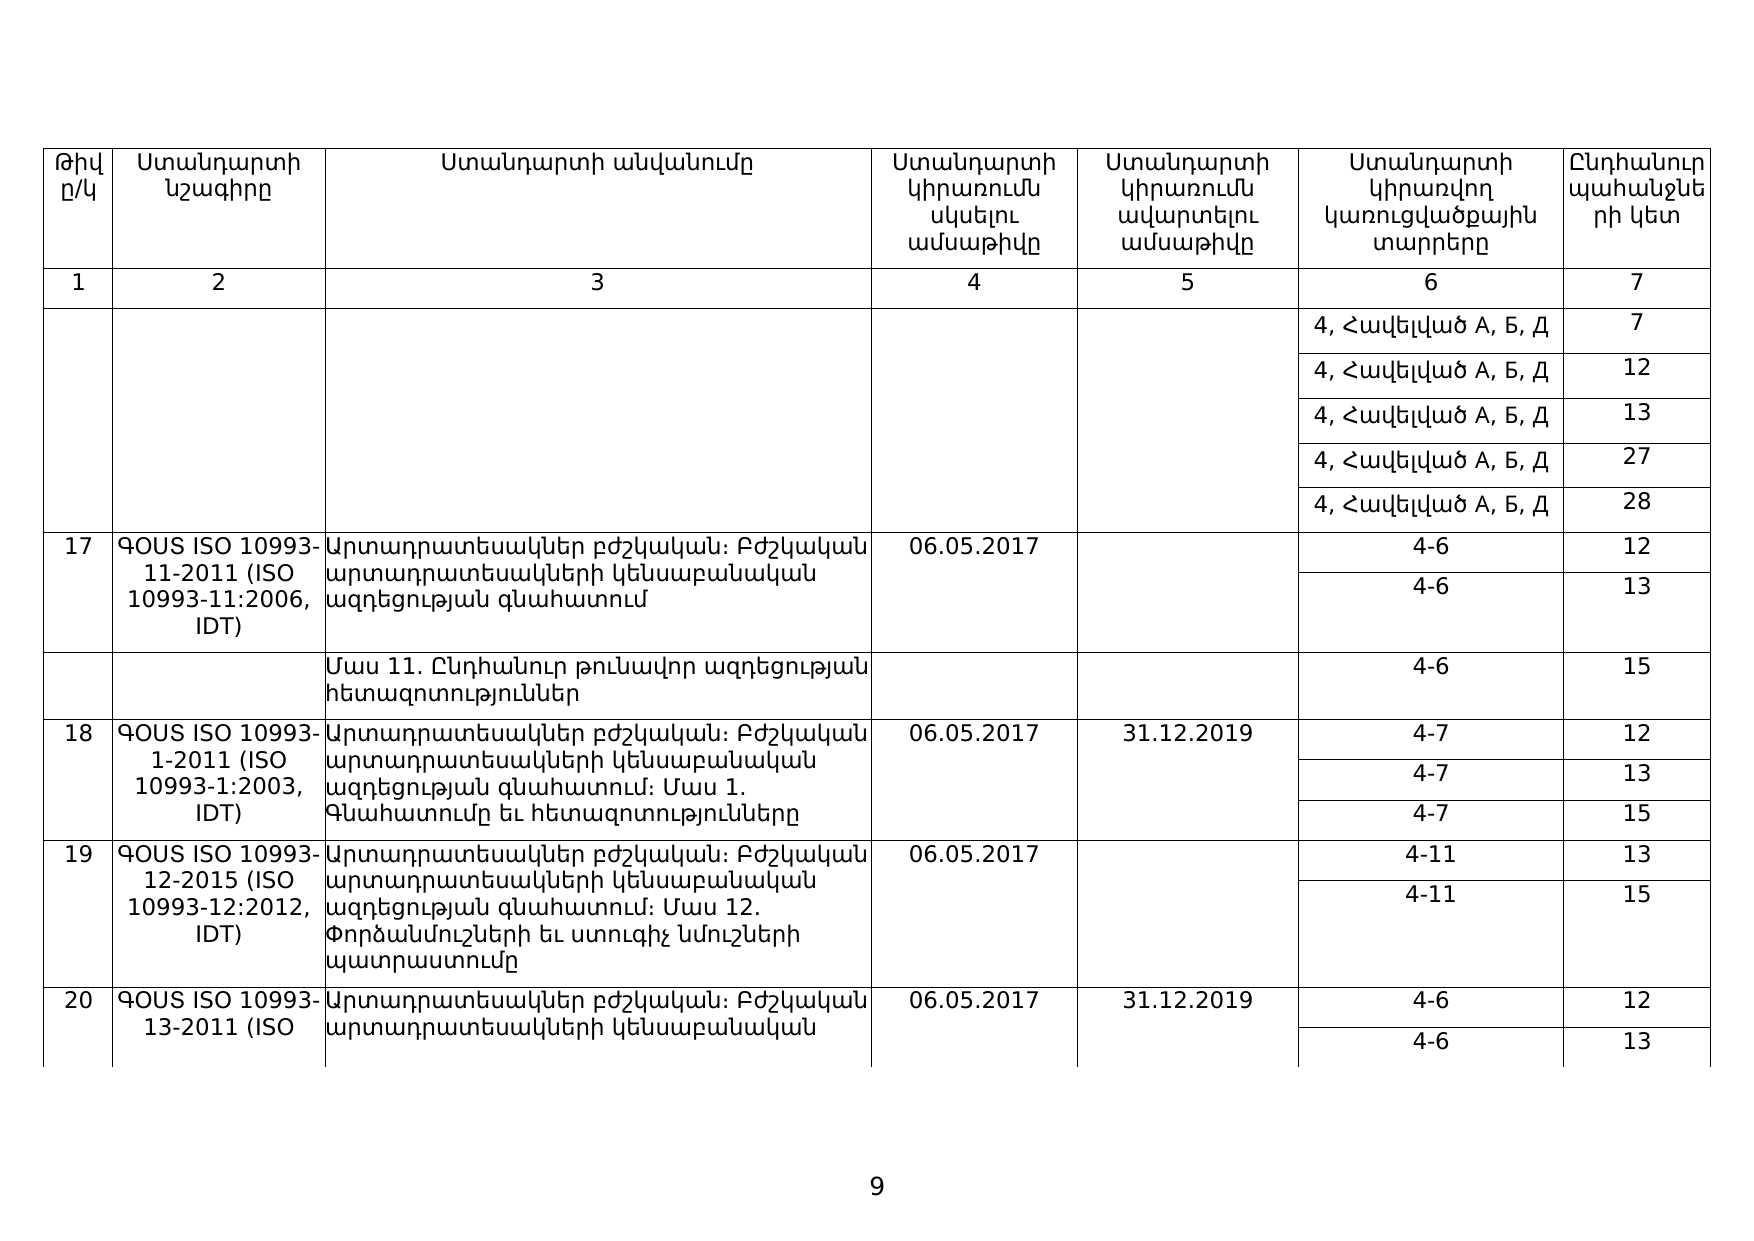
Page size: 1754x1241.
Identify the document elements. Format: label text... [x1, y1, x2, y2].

table_cell 4-6 [1299, 988, 1563, 1027]
table_cell 13 [1564, 399, 1710, 442]
table_cell 4-6 [1299, 653, 1563, 719]
table_cell 31.12.2019 [1078, 988, 1298, 1067]
table_cell 4, Հավելված А, Б, Д [1299, 488, 1563, 532]
table_header Թիվ ը/կ [44, 149, 112, 268]
table_cell [113, 653, 325, 719]
table_cell 4, Հավելված А, Б, Д [1299, 444, 1563, 487]
table_cell 18 [44, 720, 112, 840]
table_cell 13 [1564, 573, 1710, 652]
table_header Ստանդարտի կիրառումն ավարտելու ամսաթիվը [1078, 149, 1298, 268]
table_header Ստանդարտի կիրառումն սկսելու ամսաթիվը [872, 149, 1077, 268]
table_header Ստանդարտի կիրառվող կառուցվածքային տարրերը [1299, 149, 1563, 268]
table_cell 31.12.2019 [1078, 720, 1298, 840]
table_cell 7 [1564, 269, 1710, 308]
table_cell 4, Հավելված А, Б, Д [1299, 354, 1563, 398]
table_cell 20 [44, 988, 112, 1067]
table_header Ընդհանուր պահանջների կետ [1564, 149, 1710, 268]
table_cell 15 [1564, 801, 1710, 840]
table_cell [1078, 841, 1298, 987]
table_header Ստանդարտի նշագիրը [113, 149, 325, 268]
table_cell 13 [1564, 760, 1710, 799]
table_cell 5 [1078, 269, 1298, 308]
table_cell 12 [1564, 720, 1710, 759]
table_cell [1078, 533, 1298, 652]
table_cell 4 [872, 269, 1077, 308]
table_cell 3 [326, 269, 871, 308]
table_cell 28 [1564, 488, 1710, 532]
table_cell Արտադրատեսակներ բժշկական։ Բժշկական արտադրատեսակների կենսաբանական ազդեցության գնահատում։ Մաս 1. Գնահատումը եւ հետազոտությունները [326, 720, 871, 840]
table_cell 06.05.2017 [872, 841, 1077, 987]
table_cell 15 [1564, 881, 1710, 987]
table_cell ԳՕՍՏ ISO 10993-12-2015 (ISO 10993-12:2012, IDT) [113, 841, 325, 987]
table_cell 4-7 [1299, 760, 1563, 799]
table_cell 12 [1564, 533, 1710, 572]
table_cell ԳՕՍՏ ISO 10993-1-2011 (ISO 10993-1:2003, IDT) [113, 720, 325, 840]
table_cell [44, 653, 112, 719]
table_cell 4-11 [1299, 881, 1563, 987]
table_cell 4, Հավելված А, Б, Д [1299, 399, 1563, 442]
table_cell 4-7 [1299, 801, 1563, 840]
table_header Ստանդարտի անվանումը [326, 149, 871, 268]
table_cell 4-7 [1299, 720, 1563, 759]
table_cell 06.05.2017 [872, 988, 1077, 1067]
table_cell 13 [1564, 1028, 1710, 1067]
table_cell 27 [1564, 444, 1710, 487]
table_cell 12 [1564, 988, 1710, 1027]
table_cell [872, 653, 1077, 719]
table_cell 6 [1299, 269, 1563, 308]
table_cell ԳՕՍՏ ISO 10993-11-2011 (ISO 10993-11:2006, IDT) [113, 533, 325, 652]
table_cell 15 [1564, 653, 1710, 719]
table_cell 4-6 [1299, 533, 1563, 572]
table_cell 4-6 [1299, 573, 1563, 652]
table_cell 06.05.2017 [872, 533, 1077, 652]
table_cell Արտադրատեսակներ բժշկական։ Բժշկական արտադրատեսակների կենսաբանական ազդեցության գնահատում [326, 533, 871, 652]
table_cell 1 [44, 269, 112, 308]
table_cell 06.05.2017 [872, 720, 1077, 840]
table_cell 17 [44, 533, 112, 652]
table_cell [1078, 653, 1298, 719]
table_cell 4, Հավելված А, Б, Д [1299, 309, 1563, 353]
table_cell Արտադրատեսակներ բժշկական։ Բժշկական արտադրատեսակների կենսաբանական ազդեցության գնահատում։ Մաս 13. Պոլիմերային բժշկական արտադրատեսակների քայքայման արգասիքների նույնականացումն ու քանակական սահմանումը [326, 988, 871, 1067]
table_cell 2 [113, 269, 325, 308]
table_cell 4-11 [1299, 841, 1563, 880]
table_cell 12 [1564, 354, 1710, 398]
table_cell 13 [1564, 841, 1710, 880]
table_cell 19 [44, 841, 112, 987]
table_cell 7 [1564, 309, 1710, 353]
table_cell Մաս 11. Ընդհանուր թունավոր ազդեցության հետազոտություններ [326, 653, 871, 719]
table_cell 4-6 [1299, 1028, 1563, 1067]
table_cell Արտադրատեսակներ բժշկական։ Բժշկական արտադրատեսակների կենսաբանական ազդեցության գնահատում։ Մաս 12. Փորձանմուշների եւ ստուգիչ նմուշների պատրաստումը [326, 841, 871, 987]
table_cell ԳՕՍՏ ISO 10993-13-2011 (ISO 10993-13:1998, IDT) [113, 988, 325, 1067]
